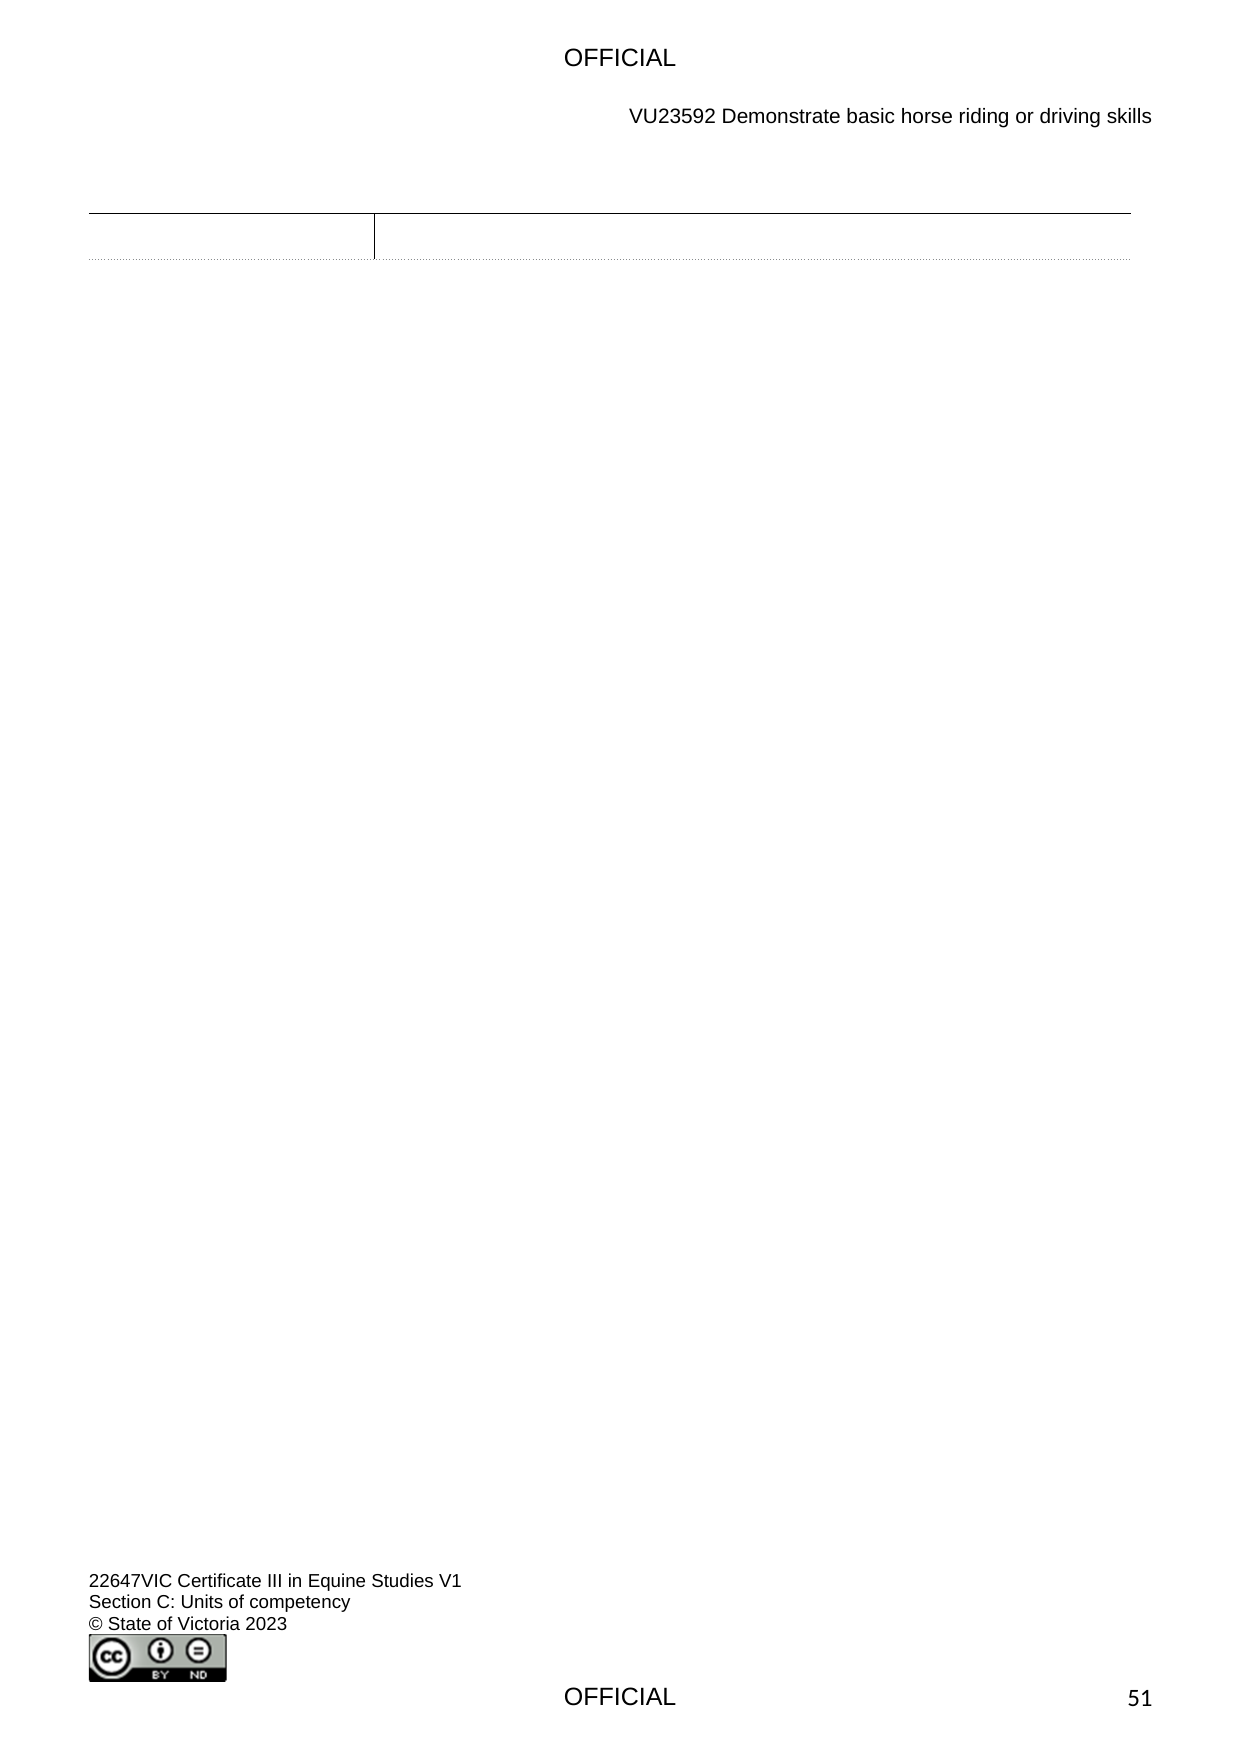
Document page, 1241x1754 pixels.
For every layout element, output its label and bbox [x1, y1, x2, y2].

picture [88, 1634, 227, 1682]
table_cell [375, 214, 1131, 259]
